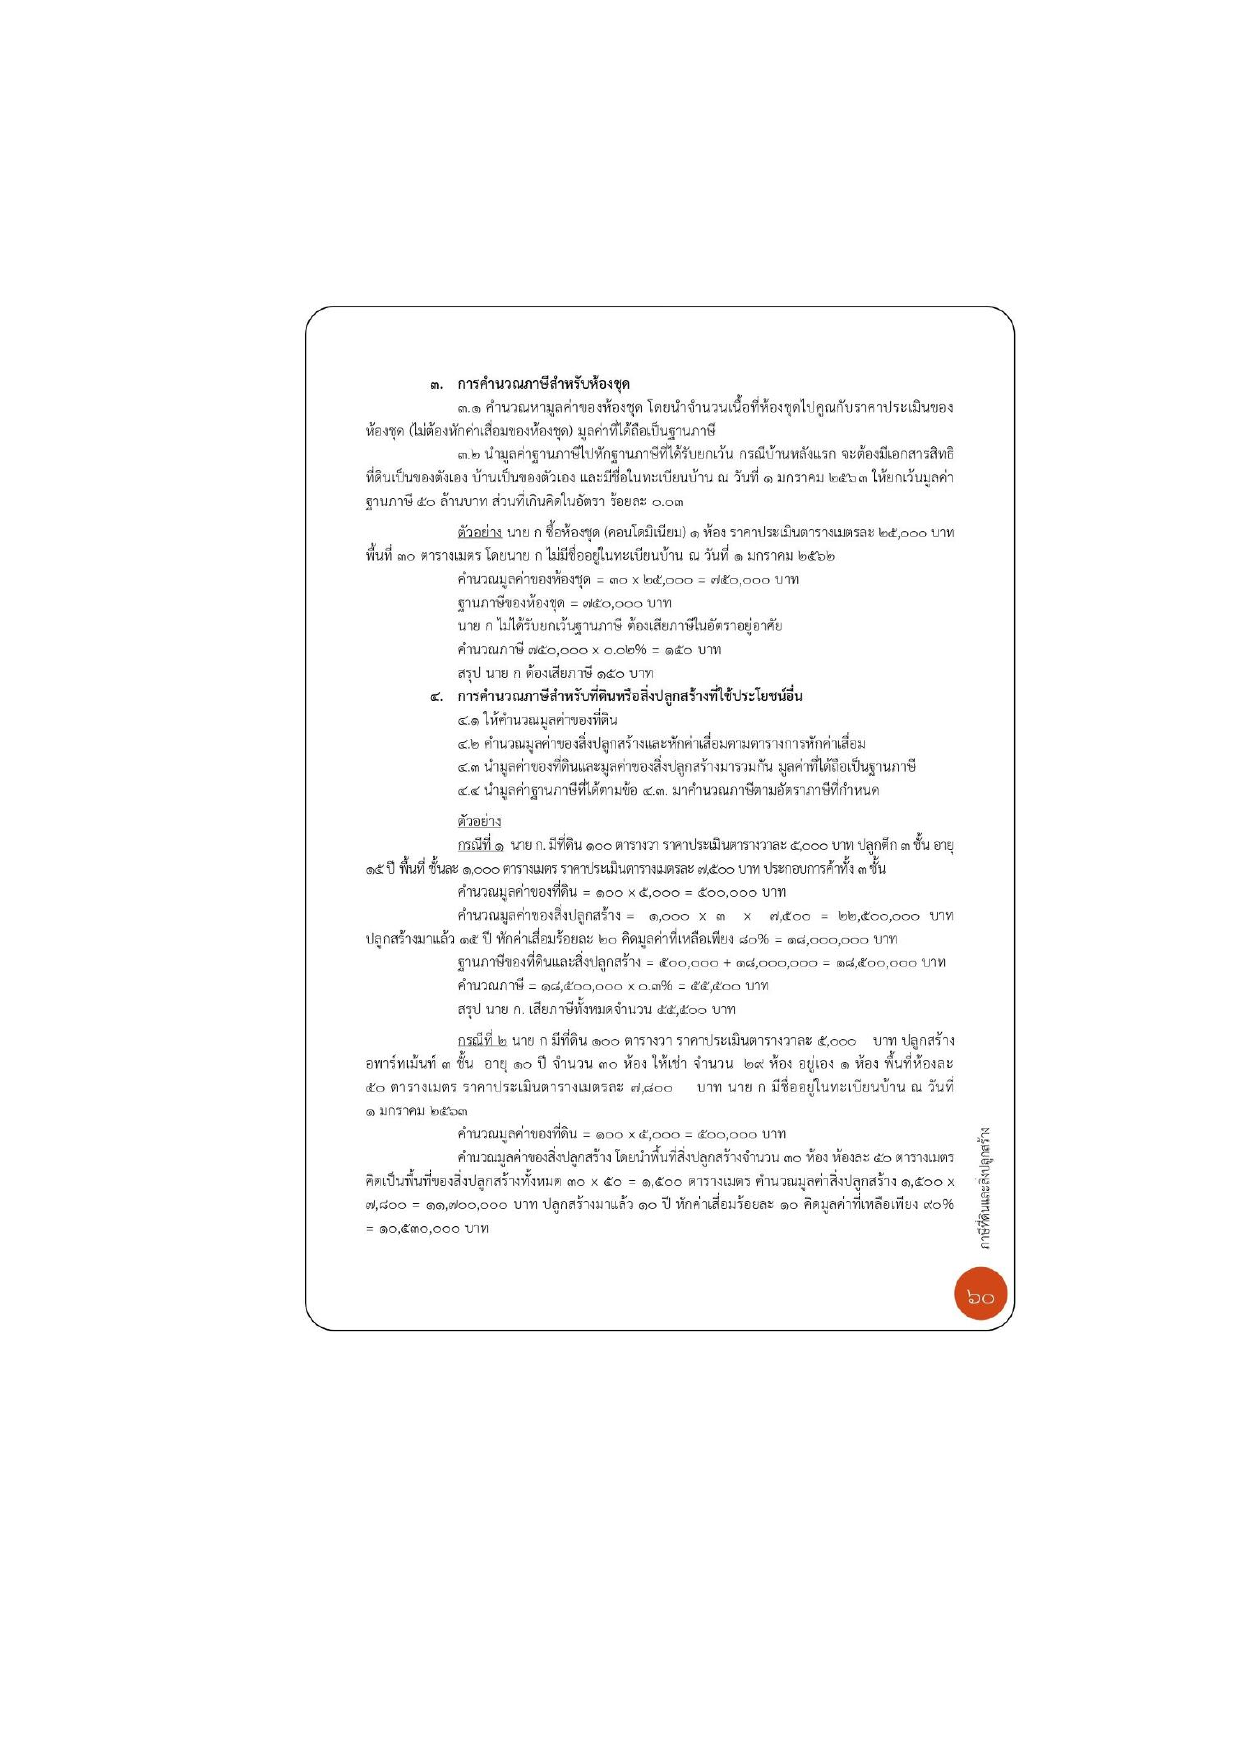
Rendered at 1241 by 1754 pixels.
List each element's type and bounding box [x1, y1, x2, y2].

picture [150, 150, 1169, 1590]
